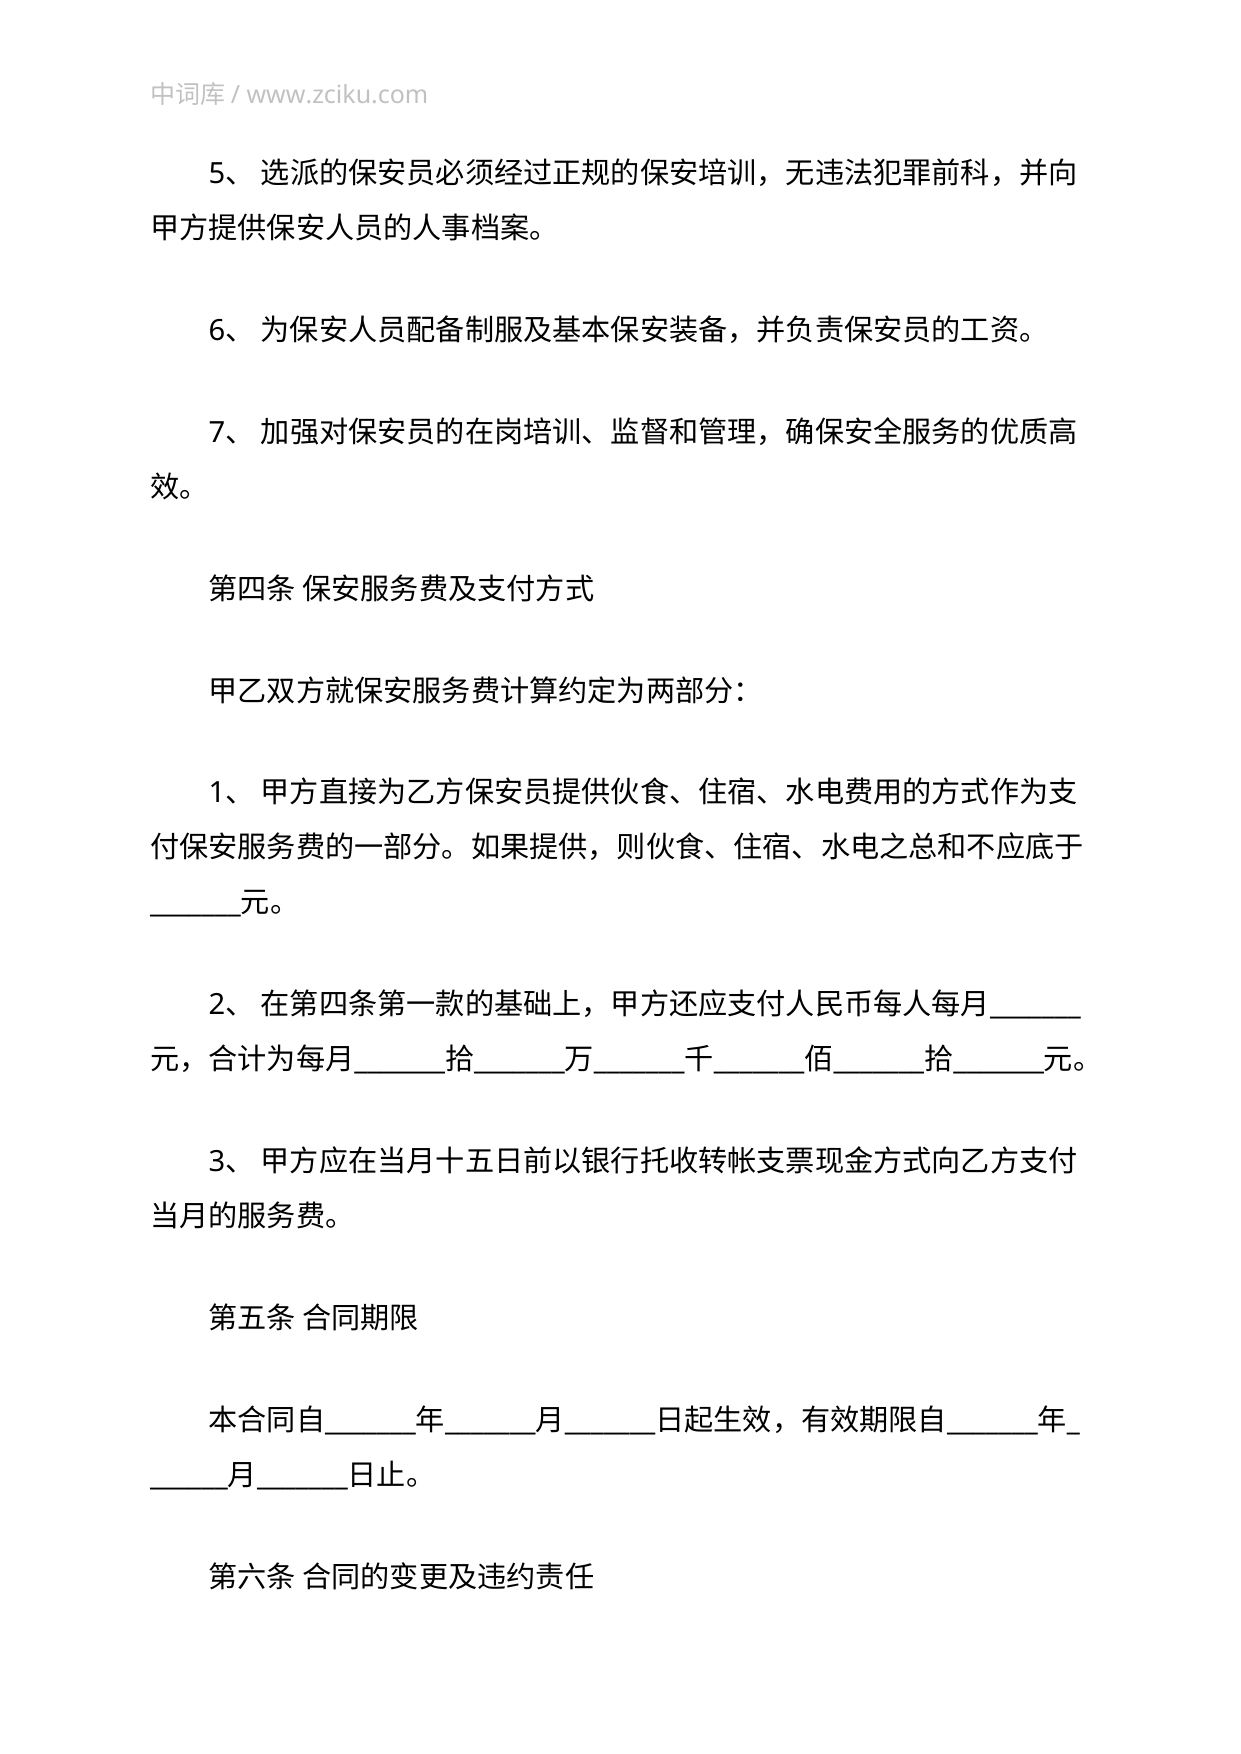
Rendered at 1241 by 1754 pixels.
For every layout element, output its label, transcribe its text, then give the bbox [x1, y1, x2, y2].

text 第五条 合同期限 [150, 1295, 1090, 1337]
text 5、 选派的保安员必须经过正规的保安培训，无违法犯罪前科，并向甲方提供保安人员的人事档案。 [150, 150, 1090, 247]
text 3、 甲方应在当月十五日前以银行托收转帐支票现金方式向乙方支付当月的服务费。 [150, 1138, 1090, 1235]
text 第六条 合同的变更及违约责任 [150, 1553, 1090, 1596]
text 1、 甲方直接为乙方保安员提供伙食、住宿、水电费用的方式作为支付保安服务费的一部分。如果提供，则伙食、住宿、水电之总和不应底于_______元。 [150, 769, 1090, 921]
text 2、 在第四条第一款的基础上，甲方还应支付人民币每人每月_______元，合计为每月_______拾_______万_______千_______佰_______拾_______元。 [150, 981, 1090, 1078]
text 7、 加强对保安员的在岗培训、监督和管理，确保安全服务的优质高效。 [150, 409, 1090, 506]
text 本合同自_______年_______月_______日起生效，有效期限自_______年_______月_______日止。 [150, 1396, 1090, 1494]
text 6、 为保安人员配备制服及基本保安装备，并负责保安员的工资。 [150, 307, 1090, 349]
text 甲乙双方就保安服务费计算约定为两部分： [150, 667, 1090, 709]
text 第四条 保安服务费及支付方式 [150, 566, 1090, 608]
